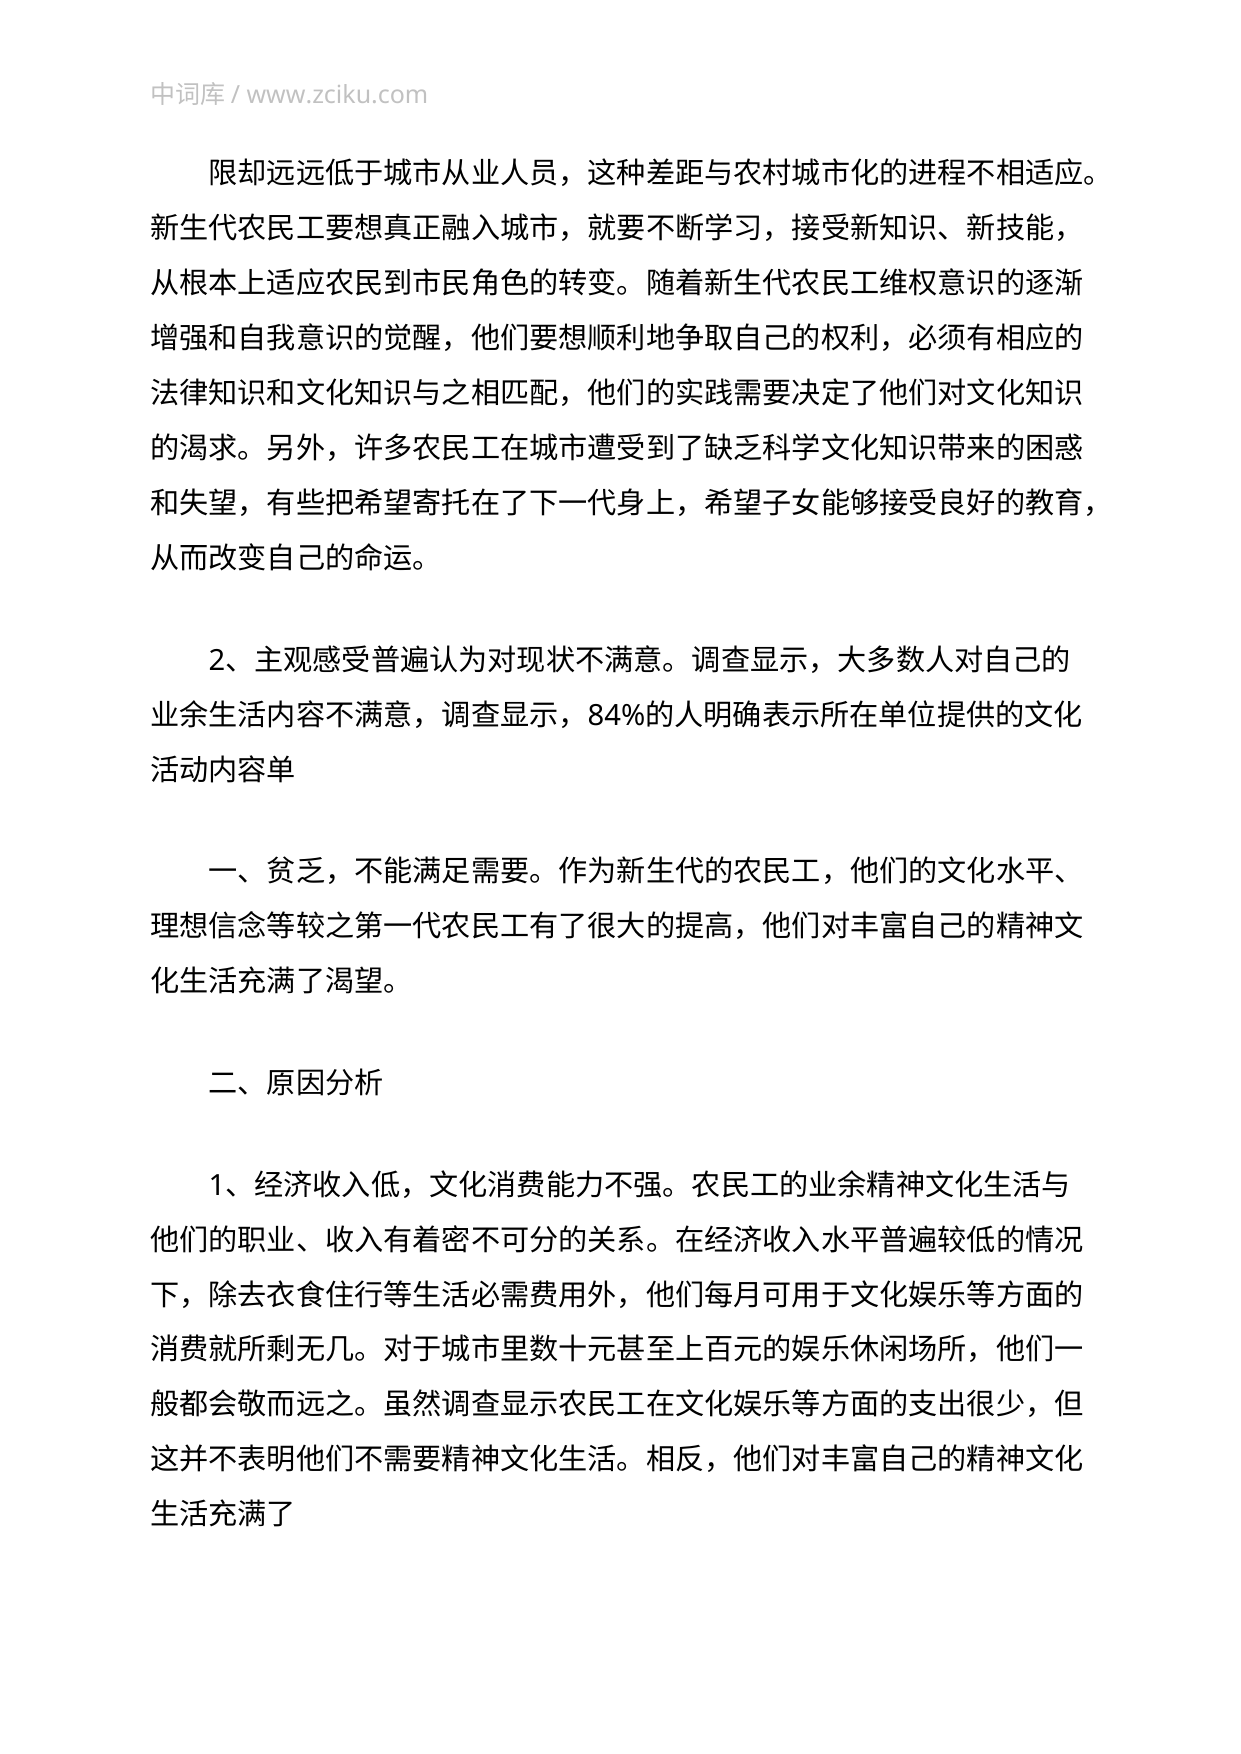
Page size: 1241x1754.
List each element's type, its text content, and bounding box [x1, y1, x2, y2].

text 1、经济收入低，文化消费能力不强。农民工的业余精神文化生活与他们的职业、收入有着密不可分的关系。在经济收入水平普遍较低的情况下，除去衣食住行等生活必需费用外，他们每月可用于文化娱乐等方面的消费就所剩无几。对于城市里数十元甚至上百元的娱乐休闲场所，他们一般都会敬而远之。虽然调查显示农民工在文化娱乐等方面的支出很少，但这并不表明他们不需要精神文化生活。相反，他们对丰富自己的精神文化生活充满了 [150, 1161, 1090, 1533]
text 2、主观感受普遍认为对现状不满意。调查显示，大多数人对自己的业余生活内容不满意，调查显示，84%的人明确表示所在单位提供的文化活动内容单 [150, 636, 1090, 788]
text 一、贫乏，不能满足需要。作为新生代的农民工，他们的文化水平、理想信念等较之第一代农民工有了很大的提高，他们对丰富自己的精神文化生活充满了渴望。 [150, 848, 1090, 1000]
text 限却远远低于城市从业人员，这种差距与农村城市化的进程不相适应。新生代农民工要想真正融入城市，就要不断学习，接受新知识、新技能，从根本上适应农民到市民角色的转变。随着新生代农民工维权意识的逐渐增强和自我意识的觉醒，他们要想顺利地争取自己的权利，必须有相应的法律知识和文化知识与之相匹配，他们的实践需要决定了他们对文化知识的渴求。另外，许多农民工在城市遭受到了缺乏科学文化知识带来的困惑和失望，有些把希望寄托在了下一代身上，希望子女能够接受良好的教育，从而改变自己的命运。 [150, 150, 1090, 577]
text 二、原因分析 [150, 1059, 1090, 1102]
